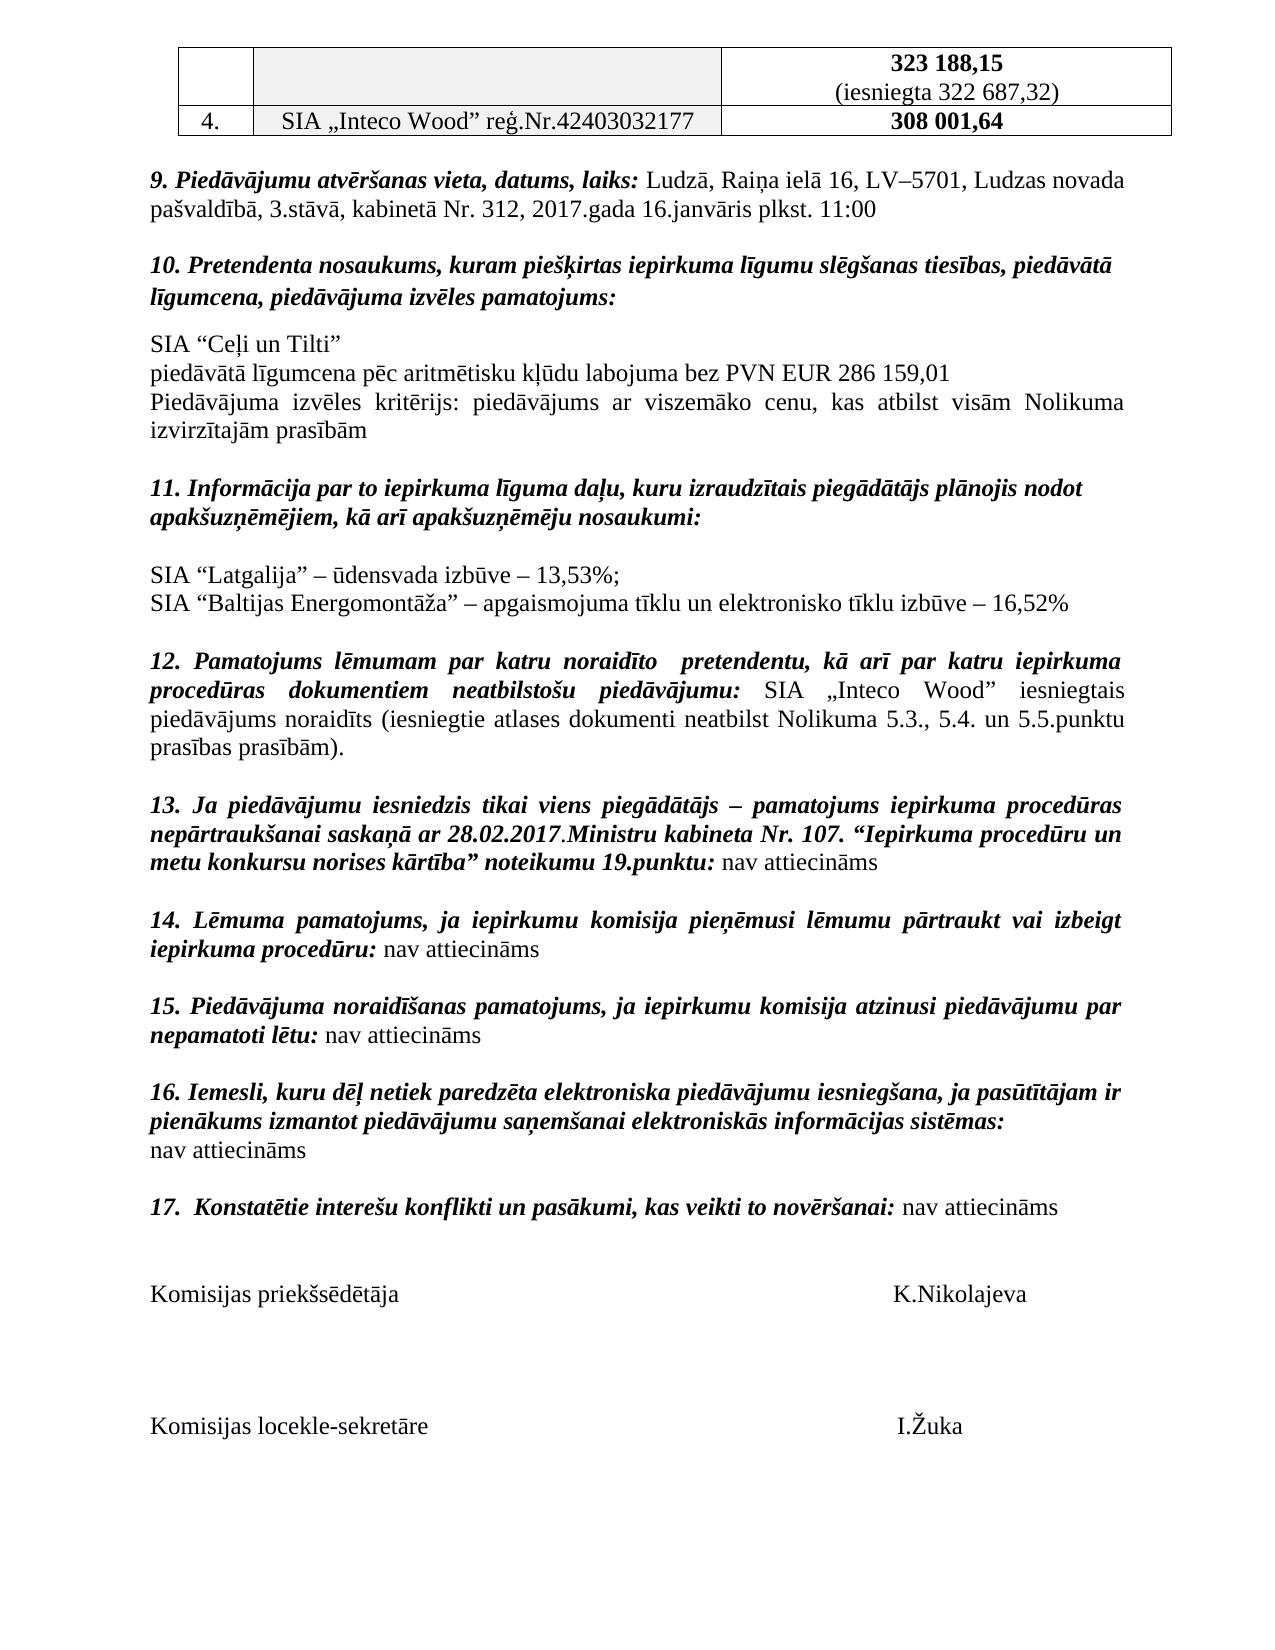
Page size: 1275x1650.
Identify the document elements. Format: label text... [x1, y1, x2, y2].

text 16. Iemesli, kuru dēļ netiek paredzēta elektroniska piedāvājumu iesniegšana, ja pasūtītājam ir pienākums izmantot piedāvājumu saņemšanai elektroniskās informācijas sistēmas: [150, 1077, 1125, 1135]
text SIA “Ceļi un Tilti” [150, 329, 1125, 358]
text Komisijas locekle-sekretāre I.Žuka [150, 1411, 1125, 1439]
table_cell 308 001,64 [722, 106, 1171, 135]
table_cell 3. [179, 48, 253, 105]
text Piedāvājuma izvēles kritērijs: piedāvājums ar viszemāko cenu, kas atbilst visām Nolikuma izvirzītajām prasībām [150, 387, 1125, 444]
table_cell 4. [179, 106, 253, 135]
text 14. Lēmuma pamatojums, ja iepirkumu komisija pieņēmusi lēmumu pārtraukt vai izbeigt iepirkuma procedūru: nav attiecināms [150, 905, 1125, 962]
text 12. Pamatojums lēmumam par katru noraidīto pretendentu, kā arī par katru iepirkuma procedūras dokumentiem neatbilstošu piedāvājumu: SIA „Inteco Wood” iesniegtais piedāvājums noraidīts (iesniegtie atlases dokumenti neatbilst Nolikuma 5.3., 5.4. un 5.5.punktu prasības prasībām). [150, 646, 1125, 761]
text Komisijas priekšsēdētāja K.Nikolajeva [150, 1279, 1154, 1307]
text 9. Piedāvājumu atvēršanas vieta, datums, laiks: Ludzā, Raiņa ielā 16, LV–5701, Ludzas novada pašvaldībā, 3.stāvā, kabinetā Nr. 312, 2017.gada 16.janvāris plkst. 11:00 [150, 165, 1125, 222]
text 13. Ja piedāvājumu iesniedzis tikai viens piegādātājs – pamatojums iepirkuma procedūras nepārtraukšanai saskaņā ar 28.02.2017.Ministru kabineta Nr. 107. “Iepirkuma procedūru un metu konkursu norises kārtība” noteikumu 19.punktu: nav attiecināms [150, 790, 1125, 876]
text SIA “Baltijas Energomontāža” – apgaismojuma tīklu un elektronisko tīklu izbūve – 16,52% [150, 588, 1125, 617]
text 17. Konstatētie interešu konflikti un pasākumi, kas veikti to novēršanai: nav attiecināms [150, 1192, 1125, 1221]
text nav attiecināms [150, 1135, 1125, 1164]
text piedāvātā līgumcena pēc aritmētisku kļūdu labojuma bez PVN EUR 286 159,01 [150, 358, 1125, 387]
text 15. Piedāvājuma noraidīšanas pamatojums, ja iepirkumu komisija atzinusi piedāvājumu par nepamatoti lētu: nav attiecināms [150, 991, 1125, 1049]
table_cell SIA „Inteco Wood” reģ.Nr.42403032177 [254, 106, 721, 135]
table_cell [254, 48, 721, 105]
text 10. Pretendenta nosaukums, kuram piešķirtas iepirkuma līgumu slēgšanas tiesības, piedāvātā līgumcena, piedāvājuma izvēles pamatojums: [150, 251, 1125, 310]
text SIA “Latgalija” – ūdensvada izbūve – 13,53%; [150, 560, 1125, 588]
text 11. Informācija par to iepirkuma līguma daļu, kuru izraudzītais piegādātājs plānojis nodot apakšuzņēmējiem, kā arī apakšuzņēmēju nosaukumi: [150, 473, 1125, 531]
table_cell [722, 48, 1171, 105]
